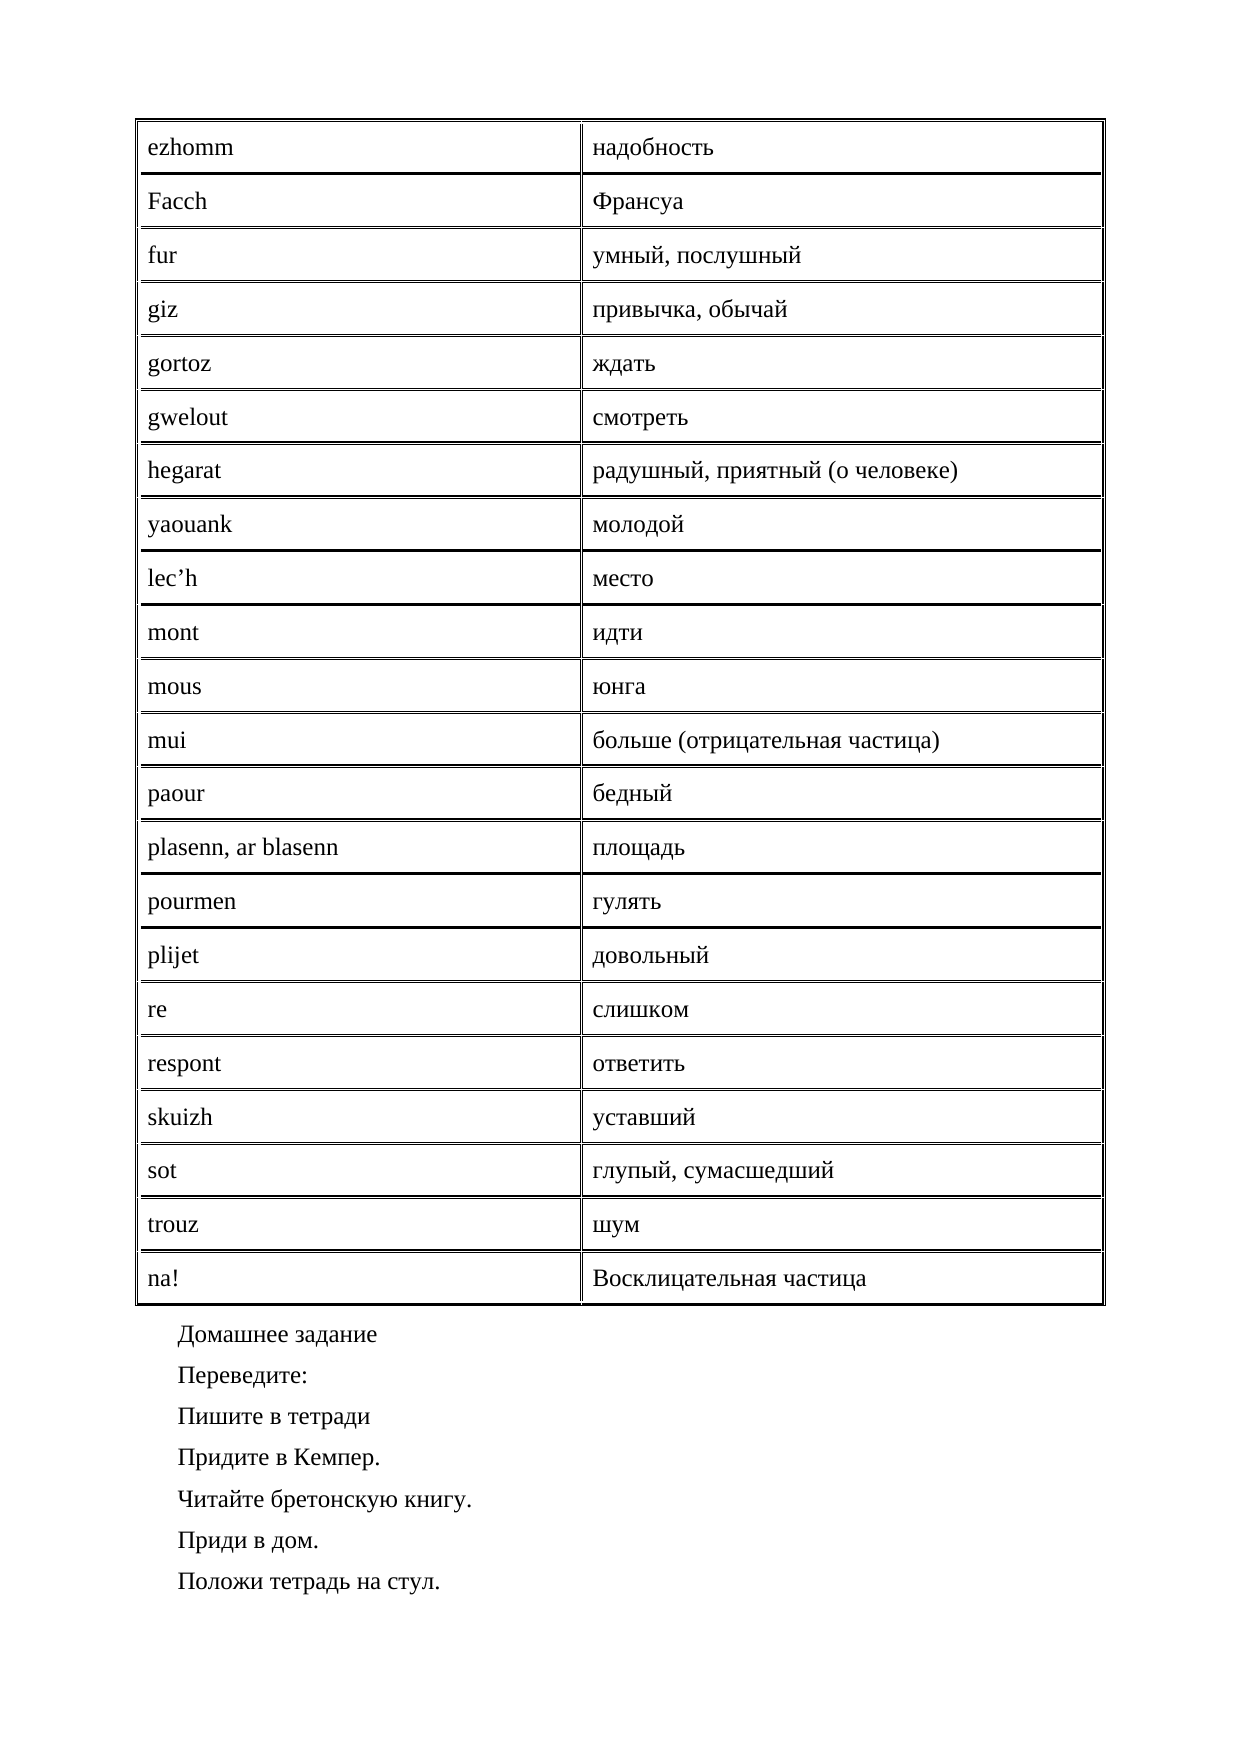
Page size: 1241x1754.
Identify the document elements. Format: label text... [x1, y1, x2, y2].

table_cell надобность [581, 122, 1102, 172]
table_cell место [583, 549, 1102, 603]
text Читайте бретонскую книгу. [118, 1484, 1122, 1512]
text Переведите: [118, 1360, 1122, 1389]
text Домашнее задание [118, 1319, 1122, 1347]
table_cell na! [138, 1249, 581, 1303]
table_cell бедный [583, 764, 1103, 818]
table_cell привычка, обычай [581, 280, 1104, 333]
table_cell plasenn, ar blasenn [138, 818, 580, 872]
table_cell радушный, приятный (о человеке) [583, 441, 1103, 495]
table_cell skuizh [138, 1088, 580, 1141]
table_cell re [136, 980, 581, 1034]
table_cell площадь [583, 818, 1103, 872]
table_cell mui [136, 711, 581, 764]
table_cell gwelout [138, 388, 580, 441]
table_cell ждать [583, 334, 1103, 387]
table_cell умный, послушный [581, 226, 1104, 280]
table_cell respont [136, 1034, 581, 1087]
table_cell plijet [138, 926, 580, 980]
table_cell ответить [581, 1034, 1104, 1087]
table_cell больше (отрицательная частица) [581, 711, 1104, 764]
table_cell уставший [583, 1088, 1103, 1141]
table_cell yaouank [138, 495, 580, 549]
table_cell юнга [581, 657, 1104, 711]
text Положи тетрадь на стул. [118, 1566, 1122, 1595]
table_cell mont [136, 603, 580, 657]
table_cell fur [136, 226, 581, 280]
table_cell идти [583, 603, 1104, 657]
table_cell слишком [581, 980, 1104, 1034]
table_cell ezhomm [138, 122, 581, 172]
table_cell lec’h [138, 549, 580, 603]
text Придите в Кемпер. [118, 1442, 1122, 1471]
table_cell paour [138, 764, 580, 818]
table_cell смотреть [583, 388, 1103, 441]
table_cell глупый, сумасшедший [583, 1141, 1103, 1195]
table_cell довольный [583, 926, 1102, 980]
text Приди в дом. [118, 1525, 1122, 1554]
table_cell giz [136, 280, 581, 333]
table_cell Франсуа [583, 172, 1102, 226]
table_cell gortoz [138, 334, 580, 387]
table_cell Faсch [138, 172, 580, 226]
table_cell hegarat [138, 441, 580, 495]
table_cell pourmen [138, 872, 580, 926]
table_cell trouz [138, 1195, 580, 1249]
table_cell sot [138, 1141, 580, 1195]
table_cell молодой [583, 495, 1103, 549]
text Пишите в тетради [118, 1401, 1122, 1430]
table_cell шум [583, 1195, 1103, 1249]
table_cell Восклицательная частица [581, 1249, 1103, 1303]
table_cell гулять [583, 872, 1102, 926]
table_cell mous [136, 657, 581, 711]
